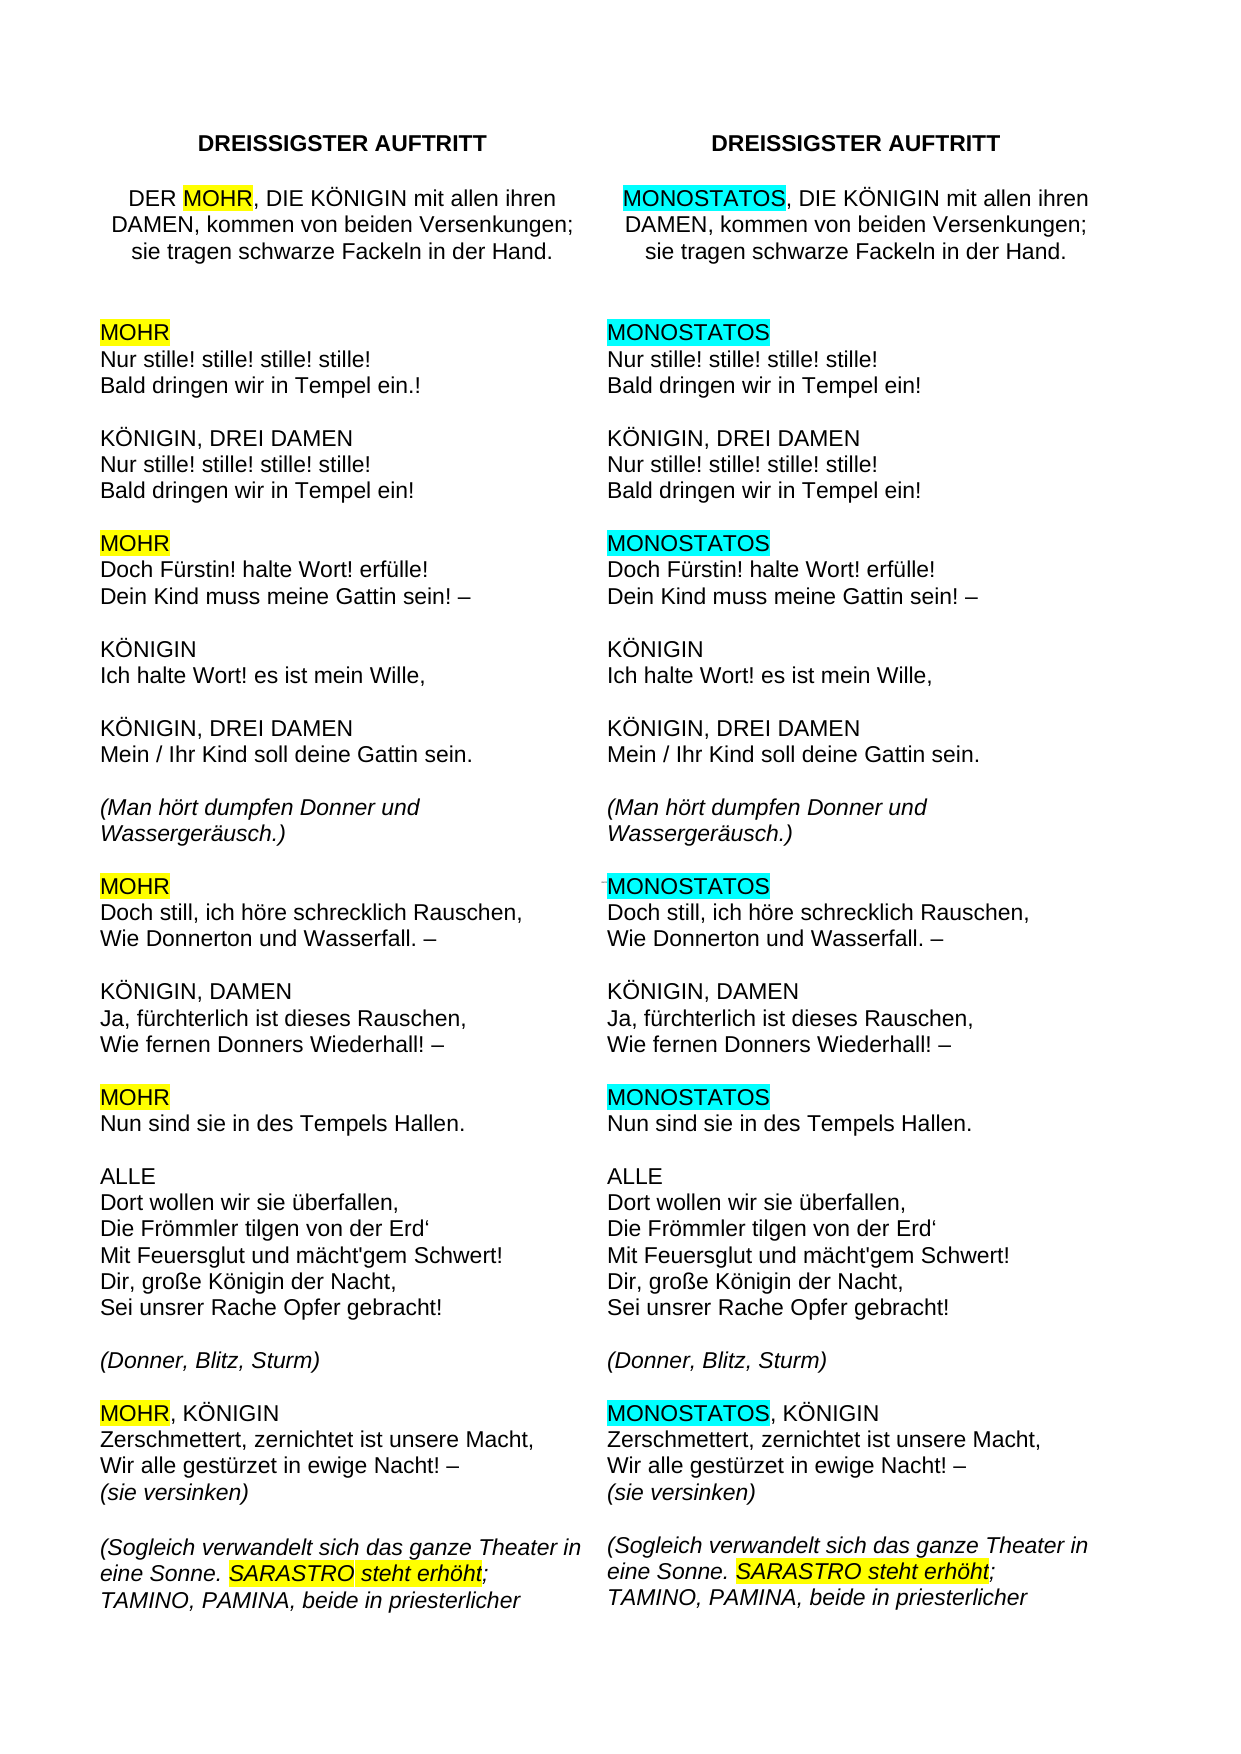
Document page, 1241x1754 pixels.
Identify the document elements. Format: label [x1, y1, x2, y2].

table_cell [89, 130, 596, 1613]
table_cell [596, 130, 1116, 1613]
